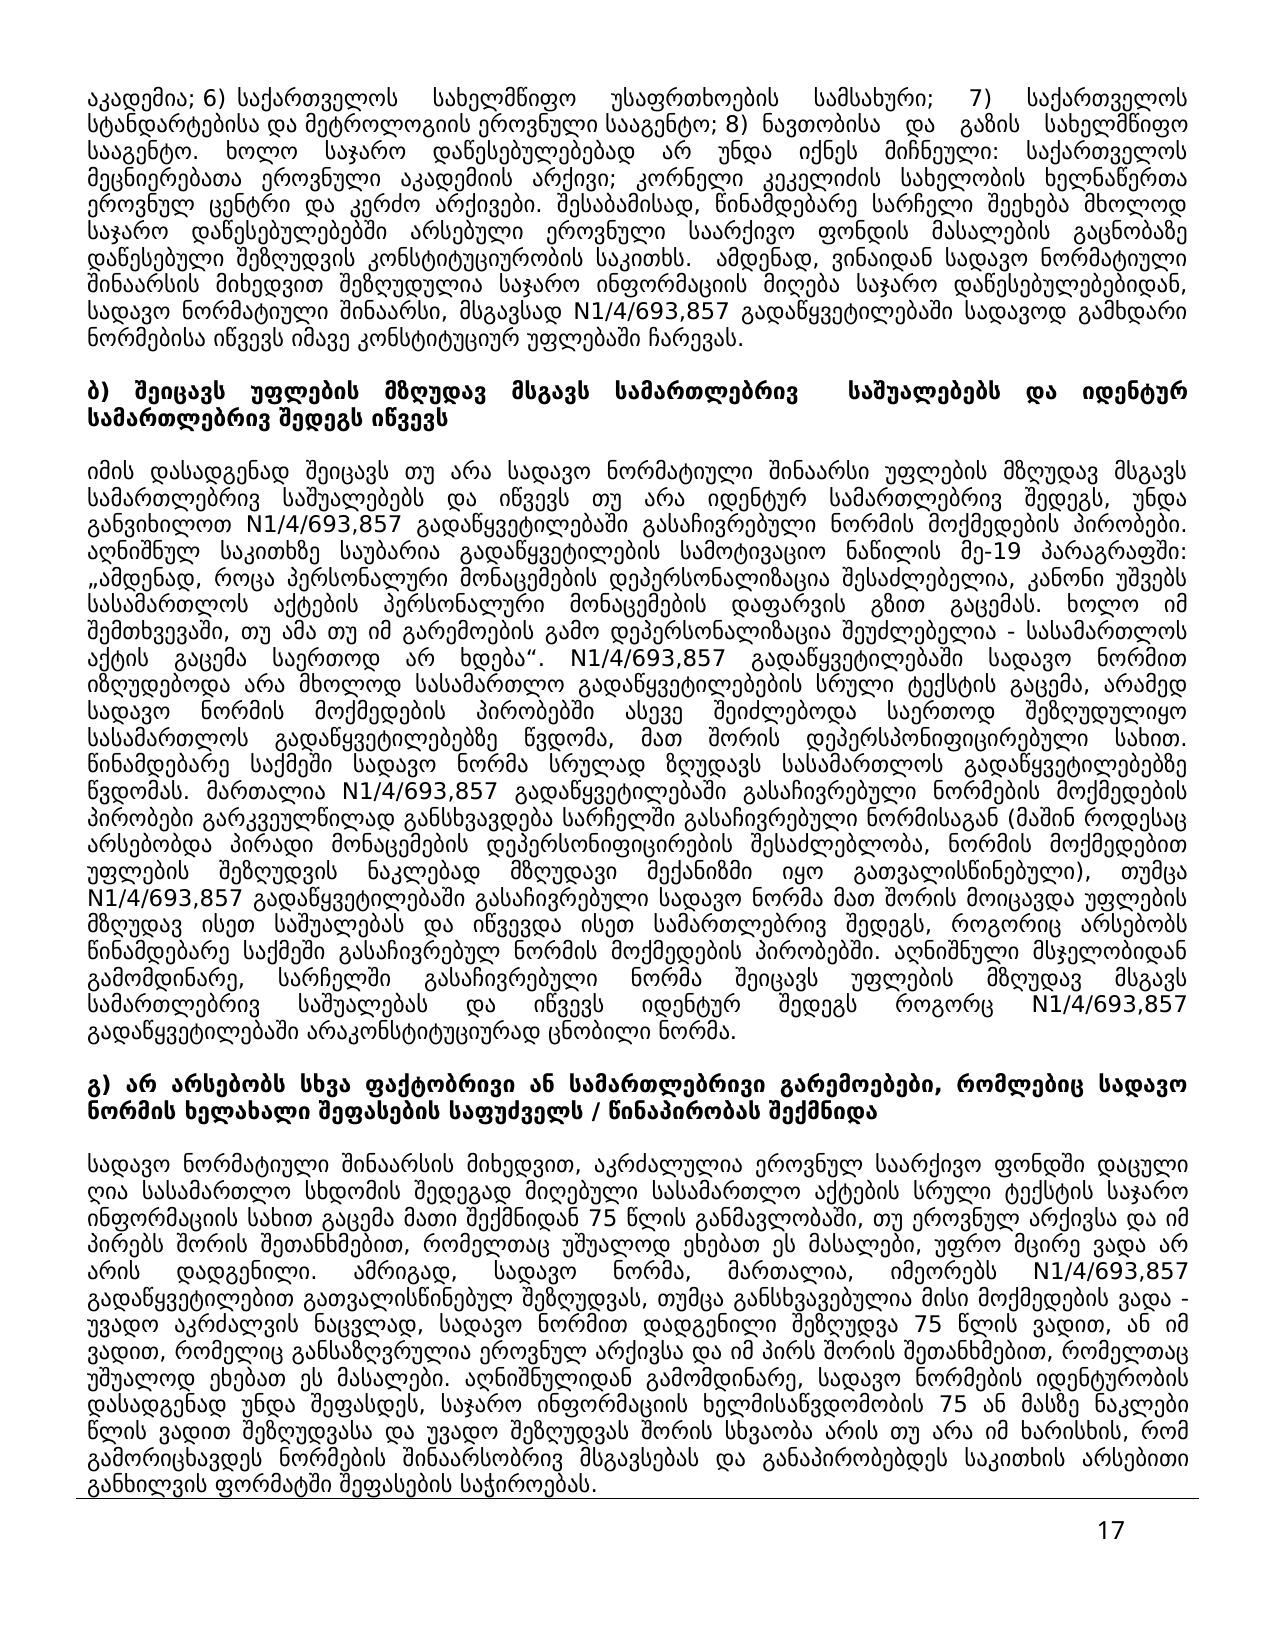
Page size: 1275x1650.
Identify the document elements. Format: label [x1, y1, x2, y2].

table_header [76, 85, 1199, 1498]
